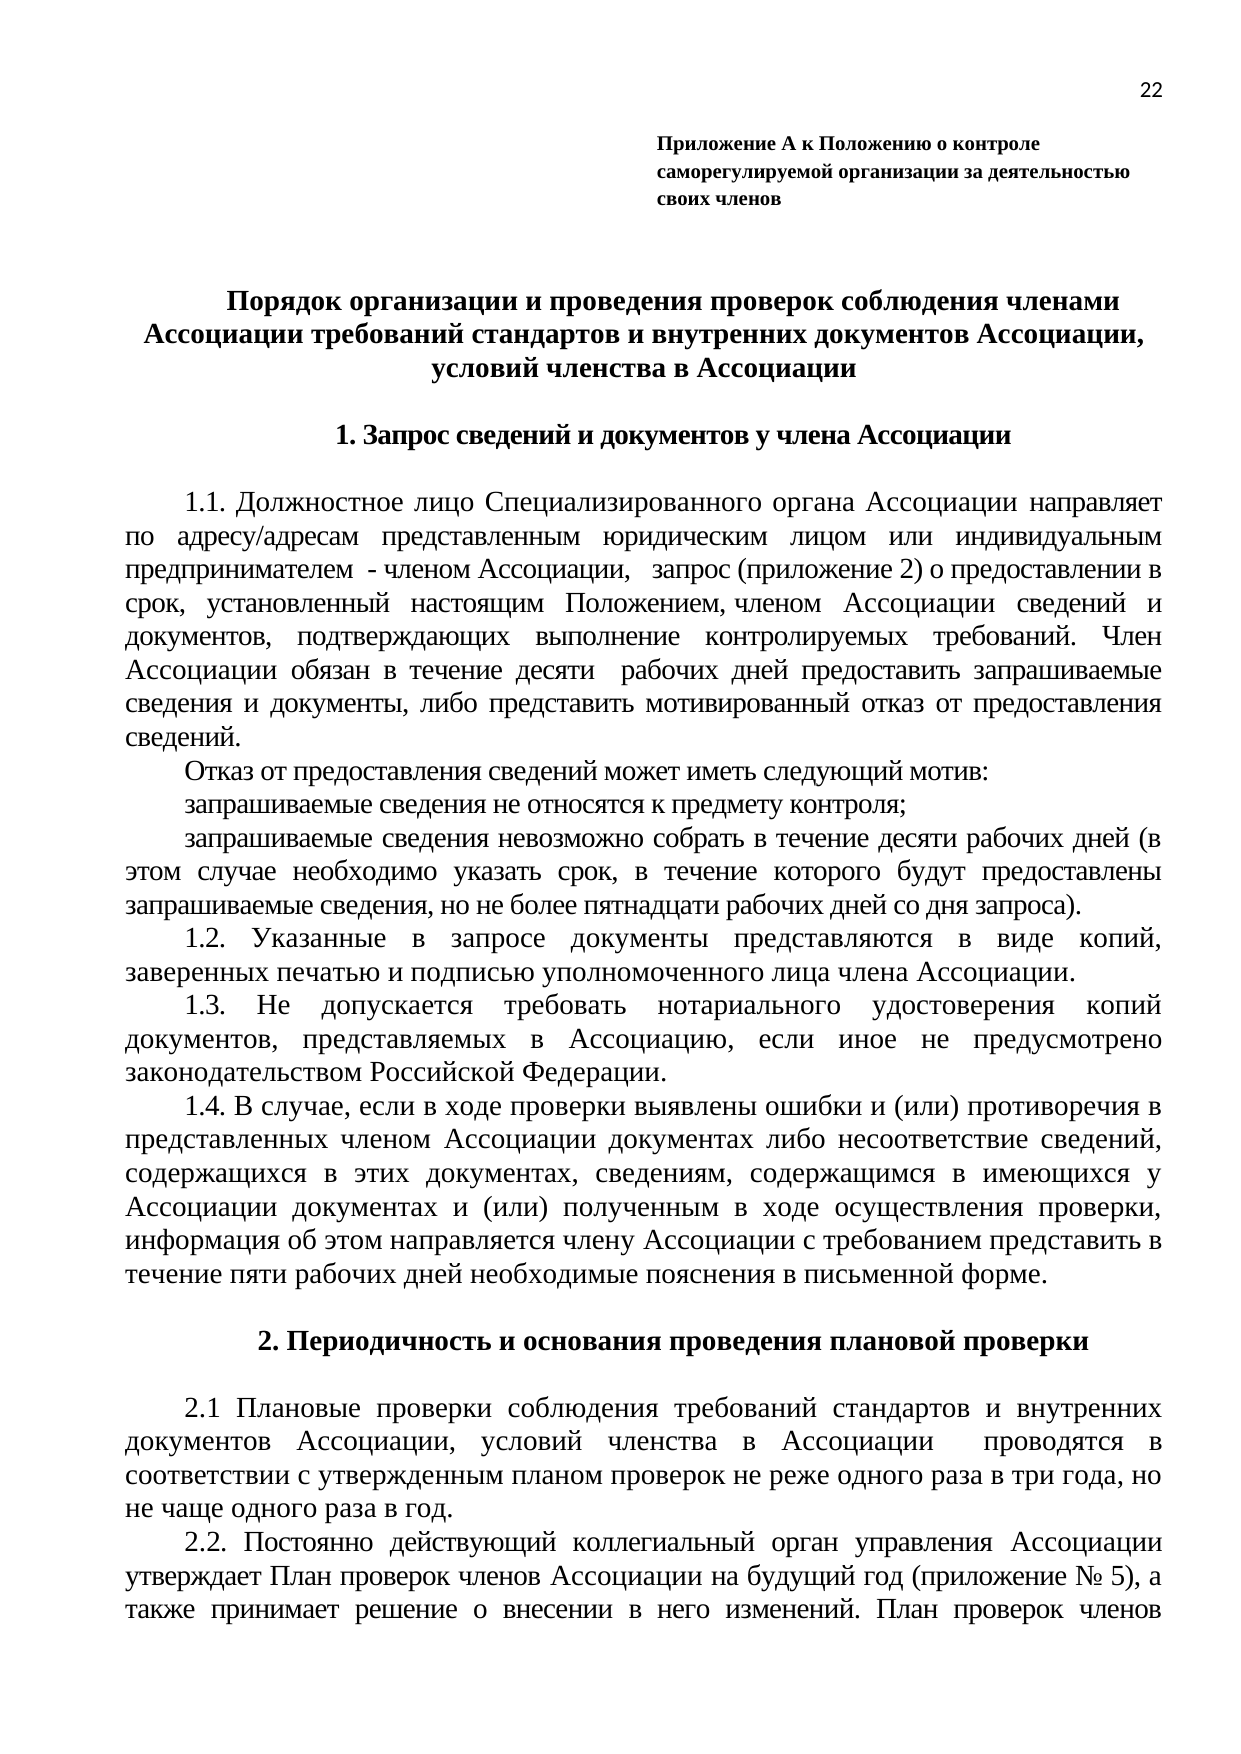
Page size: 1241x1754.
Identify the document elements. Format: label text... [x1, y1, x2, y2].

text 1.1. Должностное лицо Специализированного органа Ассоциации направляет по адресу/адресам представленным юридическим лицом или индивидуальным предпринимателем - членом Ассоциации, запрос (приложение 2) о предоставлении в срок, установленный настоящим Положением, членом Ассоциации сведений и документов, подтверждающих выполнение контролируемых требований. Член Ассоциации обязан в течение десяти рабочих дней предоставить запрашиваемые сведения и документы, либо представить мотивированный отказ от предоставления сведений. [125, 484, 1163, 753]
text 2.1 Плановые проверки соблюдения требований стандартов и внутренних документов Ассоциации, условий членства в Ассоциации проводятся в соответствии с утвержденным планом проверок не реже одного раза в три года, но не чаще одного раза в год. [125, 1390, 1163, 1524]
text Отказ от предоставления сведений может иметь следующий мотив: [125, 753, 1163, 786]
text 1. Запрос сведений и документов у члена Ассоциации [125, 417, 1163, 451]
text запрашиваемые сведения невозможно собрать в течение десяти рабочих дней (в этом случае необходимо указать срок, в течение которого будут предоставлены запрашиваемые сведения, но не более пятнадцати рабочих дней со дня запроса). [125, 820, 1163, 920]
text 2. Периодичность и основания проведения плановой проверки [125, 1323, 1163, 1356]
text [125, 1524, 1163, 1625]
text запрашиваемые сведения не относятся к предмету контроля; [125, 786, 1163, 820]
text Приложение А к Положению о контроле саморегулируемой организации за деятельностью своих членов [657, 131, 1163, 210]
text 1.2. Указанные в запросе документы представляются в виде копий, заверенных печатью и подписью уполномоченного лица члена Ассоциации. [125, 920, 1163, 987]
text Порядок организации и проведения проверок соблюдения членами Ассоциации требований стандартов и внутренних документов Ассоциации, условий членства в Ассоциации [125, 283, 1163, 384]
text 1.4. В случае, если в ходе проверки выявлены ошибки и (или) противоречия в представленных членом Ассоциации документах либо несоответствие сведений, содержащихся в этих документах, сведениям, содержащимся в имеющихся у Ассоциации документах и (или) полученным в ходе осуществления проверки, информация об этом направляется члену Ассоциации с требованием представить в течение пяти рабочих дней необходимые пояснения в письменной форме. [125, 1088, 1163, 1289]
text 1.3. Не допускается требовать нотариального удостоверения копий документов, представляемых в Ассоциацию, если иное не предусмотрено законодательством Российской Федерации. [125, 987, 1163, 1088]
